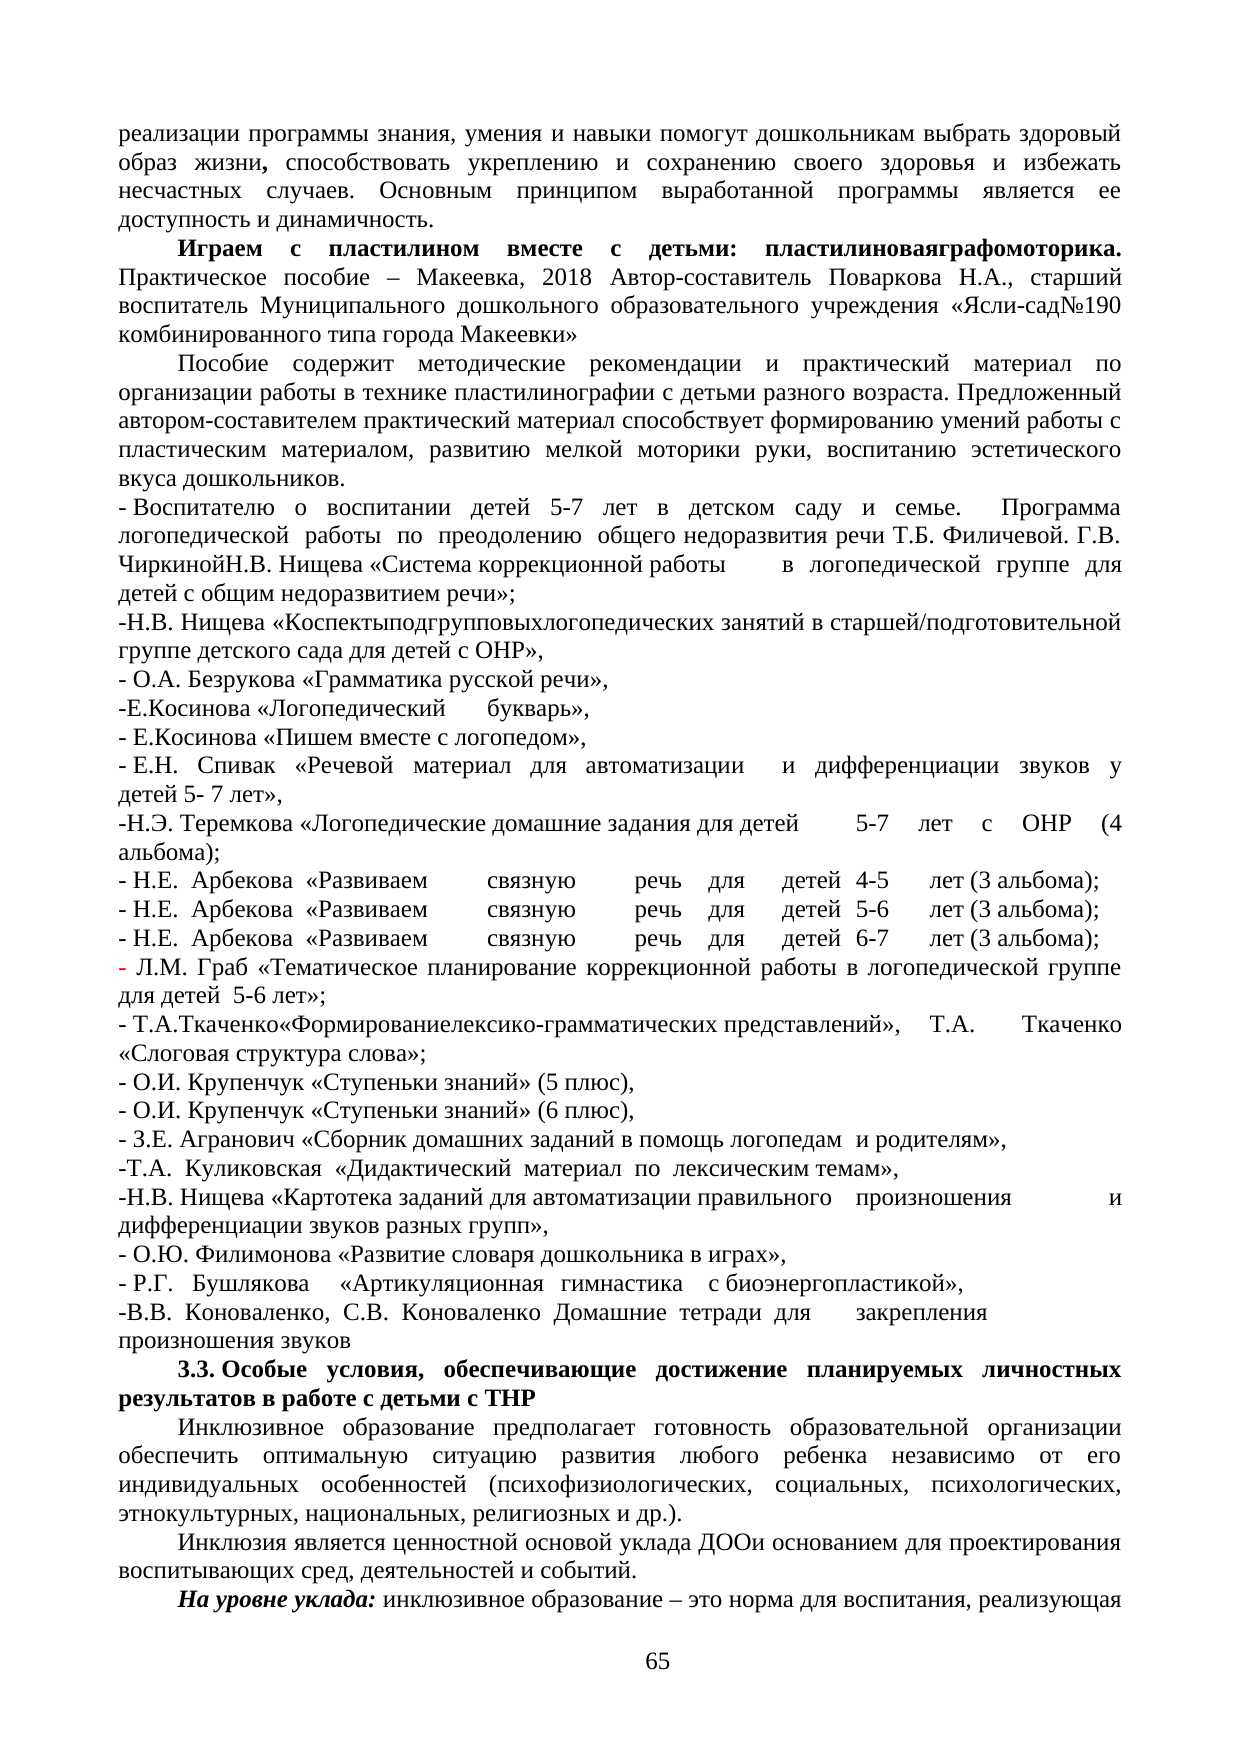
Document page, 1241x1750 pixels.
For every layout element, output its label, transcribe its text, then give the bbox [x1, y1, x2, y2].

text - Н.Е. Арбекова «Развиваем связную речь для детей 5-6 лет (3 альбома); [118, 894, 1122, 923]
text -Е.Косинова «Логопедический букварь», [118, 693, 1122, 722]
text - О.И. Крупенчук «Ступеньки знаний» (6 плюс), [118, 1096, 1122, 1124]
text - Воспитателю о воспитании детей 5-7 лет в детском саду и семье. Программа логопедической работы по преодолению общего недоразвития речи Т.Б. Филичевой. Г.В. ЧиркинойН.В. Нищева «Система коррекционной работы в логопедической группе для детей с общим недоразвитием речи»; [118, 492, 1122, 607]
text Инклюзия является ценностной основой уклада ДООи основанием для проектирования воспитывающих сред, деятельностей и событий. [118, 1527, 1122, 1584]
text Играем с пластилином вместе с детьми: пластилиноваяграфомоторика. Практическое пособие – Макеевка, 2018 Автор-составитель Поваркова Н.А., старший воспитатель Муниципального дошкольного образовательного учреждения «Ясли-сад№190 комбинированного типа города Макеевки» [118, 233, 1122, 348]
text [118, 118, 1122, 233]
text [118, 1584, 1122, 1613]
text 3.3. Особые условия, обеспечивающие достижение планируемых личностных результатов в работе с детьми с ТНР [118, 1354, 1122, 1412]
text Пособие содержит методические рекомендации и практический материал по организации работы в технике пластилинографии с детьми разного возраста. Предложенный автором-составителем практический материал способствует формированию умений работы с пластическим материалом, развитию мелкой моторики руки, воспитанию эстетического вкуса дошкольников. [118, 348, 1122, 492]
text -В.В. Коноваленко, С.В. Коноваленко Домашние тетради для закрепления произношения звуков [118, 1297, 1122, 1354]
text - Е.Н. Спивак «Речевой материал для автоматизации и дифференциации звуков у детей 5- 7 лет», [118, 751, 1122, 808]
text -Н.Э. Теремкова «Логопедические домашние задания для детей 5-7 лет с ОНР (4 альбома); [118, 808, 1122, 866]
text -Н.В. Нищева «Коспектыподгрупповыхлогопедических занятий в старшей/подготовительной группе детского сада для детей с ОНР», [118, 607, 1122, 664]
text - О.Ю. Филимонова «Развитие словаря дошкольника в играх», [118, 1239, 1122, 1268]
text -Н.В. Нищева «Картотека заданий для автоматизации правильного произношения и дифференциации звуков разных групп», [118, 1182, 1122, 1239]
text - Л.М. Граб «Тематическое планирование коррекционной работы в логопедической группе для детей 5-6 лет»; [118, 952, 1122, 1009]
text -Т.А. Куликовская «Дидактический материал по лексическим темам», [118, 1153, 1122, 1182]
text - Н.Е. Арбекова «Развиваем связную речь для детей 4-5 лет (3 альбома); [118, 866, 1122, 894]
text - Н.Е. Арбекова «Развиваем связную речь для детей 6-7 лет (3 альбома); [118, 923, 1122, 952]
text - Т.А.Ткаченко«Формированиелексико-грамматических представлений», Т.А. Ткаченко «Слоговая структура слова»; [118, 1009, 1122, 1067]
text Инклюзивное образование предполагает готовность образовательной организации обеспечить оптимальную ситуацию развития любого ребенка независимо от его индивидуальных особенностей (психофизиологических, социальных, психологических, этнокультурных, национальных, религиозных и др.). [118, 1412, 1122, 1527]
text - Е.Косинова «Пишем вместе с логопедом», [118, 722, 1122, 751]
text - З.Е. Агранович «Сборник домашних заданий в помощь логопедам и родителям», [118, 1124, 1122, 1153]
text - Р.Г. Бушлякова «Артикуляционная гимнастика с биоэнергопластикой», [118, 1268, 1122, 1297]
text - О.И. Крупенчук «Ступеньки знаний» (5 плюс), [118, 1067, 1122, 1096]
text - О.А. Безрукова «Грамматика русской речи», [118, 664, 1122, 693]
